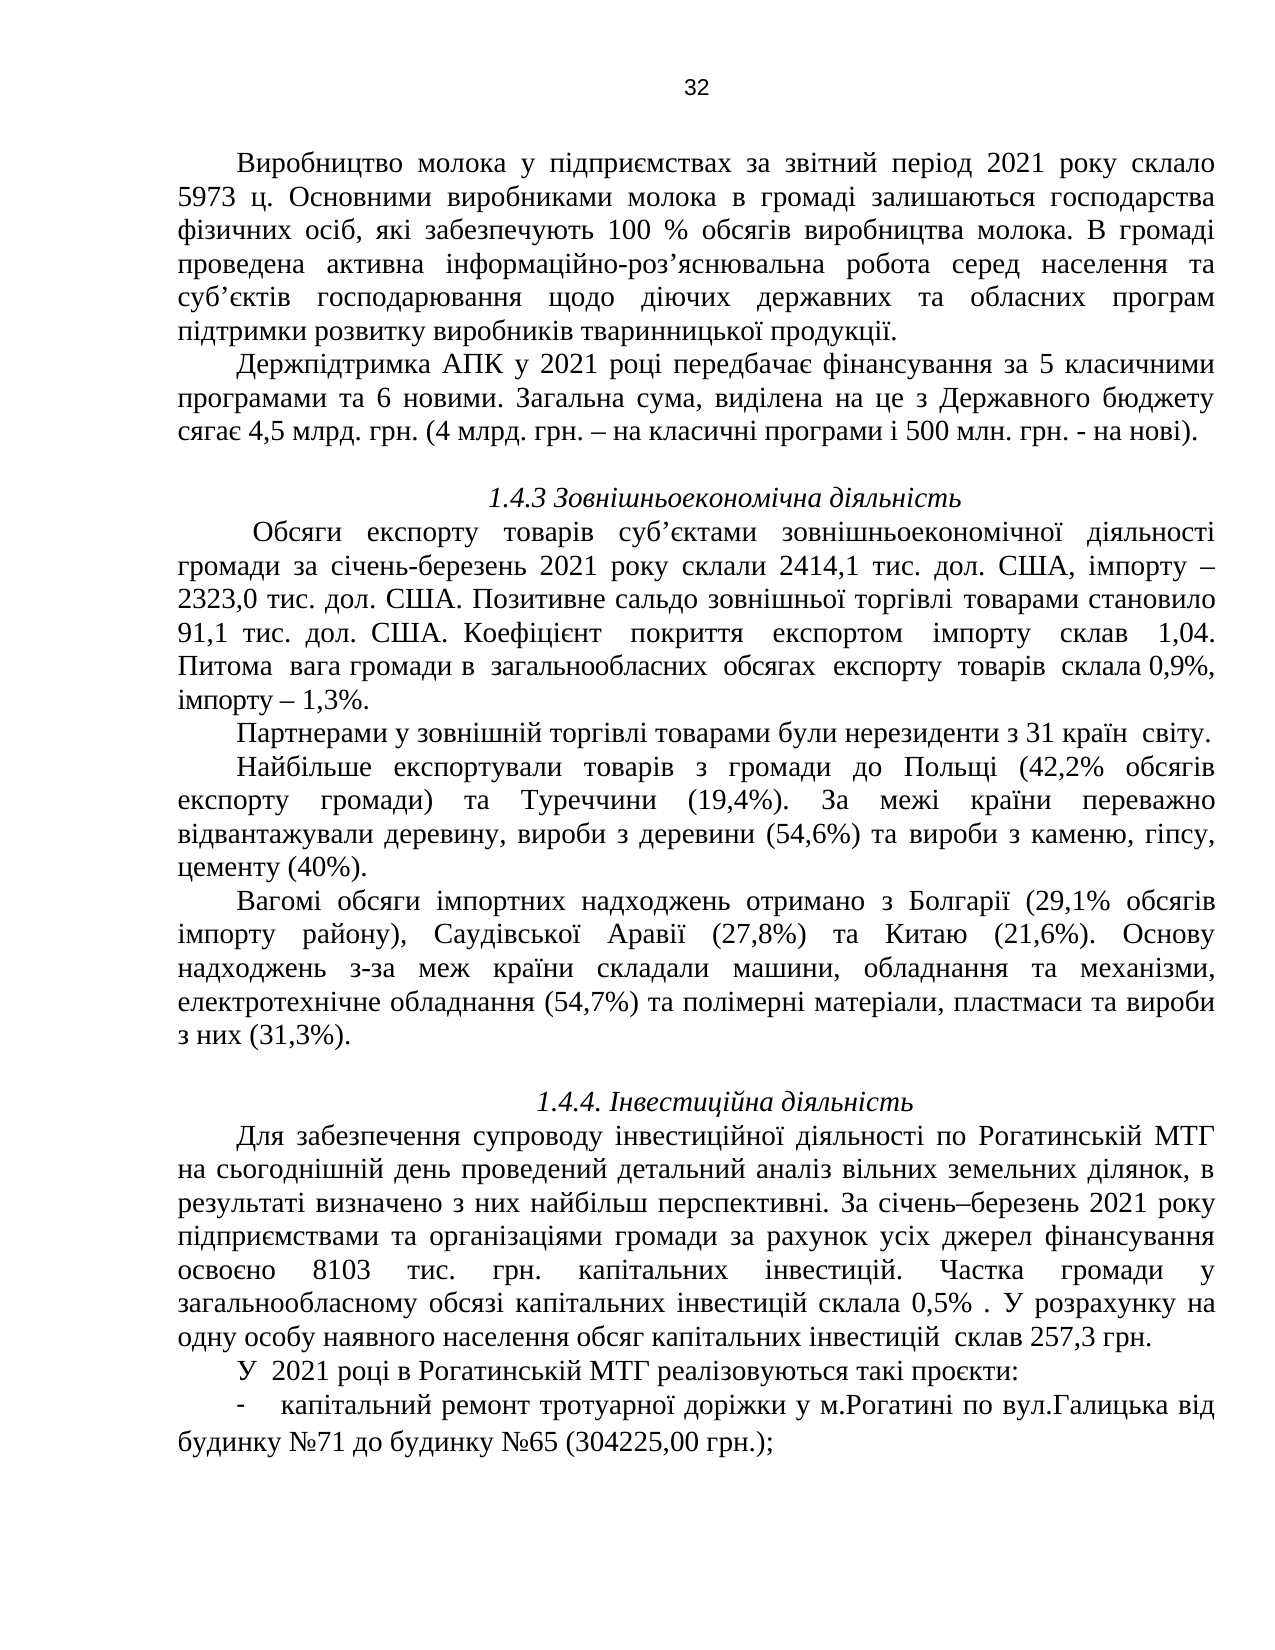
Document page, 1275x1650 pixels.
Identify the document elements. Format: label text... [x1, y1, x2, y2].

text У 2021 році в Рогатинській МТГ реалізовуються такі проєкти: [177, 1353, 1216, 1386]
text Держпідтримка АПК у 2021 році передбачає фінансування за 5 класичними програмами та 6 новими. Загальна сума, виділена на це з Державного бюджету сягає 4,5 млрд. грн. (4 млрд. грн. – на класичні програми і 500 млн. грн. - на нові). [177, 346, 1216, 447]
text Для забезпечення супроводу інвестиційної діяльності по Рогатинській МТГ на сьогоднішній день проведений детальний аналіз вільних земельних ділянок, в результаті визначено з них найбільш перспективні. За січень–березень 2021 року підприємствами та організаціями громади за рахунок усіх джерел фінансування освоєно 8103 тис. грн. капітальних інвестицій. Частка громади у загальнообласному обсязі капітальних інвестицій склала 0,5% . У розрахунку на одну особу наявного населення обсяг капітальних інвестицій склав 257,3 грн. [177, 1118, 1216, 1353]
text Виробництво молока у підприємствах за звітний період 2021 року склало 5973 ц. Основними виробниками молока в громаді залишаються господарства фізичних осіб, які забезпечують 100 % обсягів виробництва молока. В громаді проведена активна інформаційно-роз’яснювальна робота серед населення та суб’єктів господарювання щодо діючих державних та обласних програм підтримки розвитку виробників тваринницької продукції. [177, 145, 1216, 346]
text Партнерами у зовнішній торгівлі товарами були нерезиденти з 31 країн світу. [177, 715, 1216, 749]
list капітальний ремонт тротуарної доріжки у м.Рогатині по вул.Галицька від будинку №71 до будинку №65 (304225,00 грн.); [177, 1386, 1216, 1458]
text Найбільше експортували товарів з громади до Польщі (42,2% обсягів експорту громади) та Туреччини (19,4%). За межі країни переважно відвантажували деревину, вироби з деревини (54,6%) та вироби з каменю, гіпсу, цементу (40%). [177, 749, 1216, 883]
text 1.4.4. Інвестиційна діяльність [177, 1084, 1216, 1118]
text 1.4.3 Зовнішньоекономічна діяльність [177, 481, 1216, 514]
text Обсяги експорту товарів суб’єктами зовнішньоекономічної діяльності громади за січень-березень 2021 року склали 2414,1 тис. дол. США, імпорту – 2323,0 тис. дол. США. Позитивне сальдо зовнішньої торгівлі товарами становило 91,1 тис. дол. США. Коефіцієнт покриття експортом імпорту склав 1,04. Питома вага громади в загальнообласних обсягах експорту товарів склала 0,9%, імпорту – 1,3%. [177, 514, 1216, 715]
text Вагомі обсяги імпортних надходжень отримано з Болгарії (29,1% обсягів імпорту району), Саудівської Аравії (27,8%) та Китаю (21,6%). Основу надходжень з-за меж країни складали машини, обладнання та механізми, електротехнічне обладнання (54,7%) та полімерні матеріали, пластмаси та вироби з них (31,3%). [177, 883, 1216, 1051]
